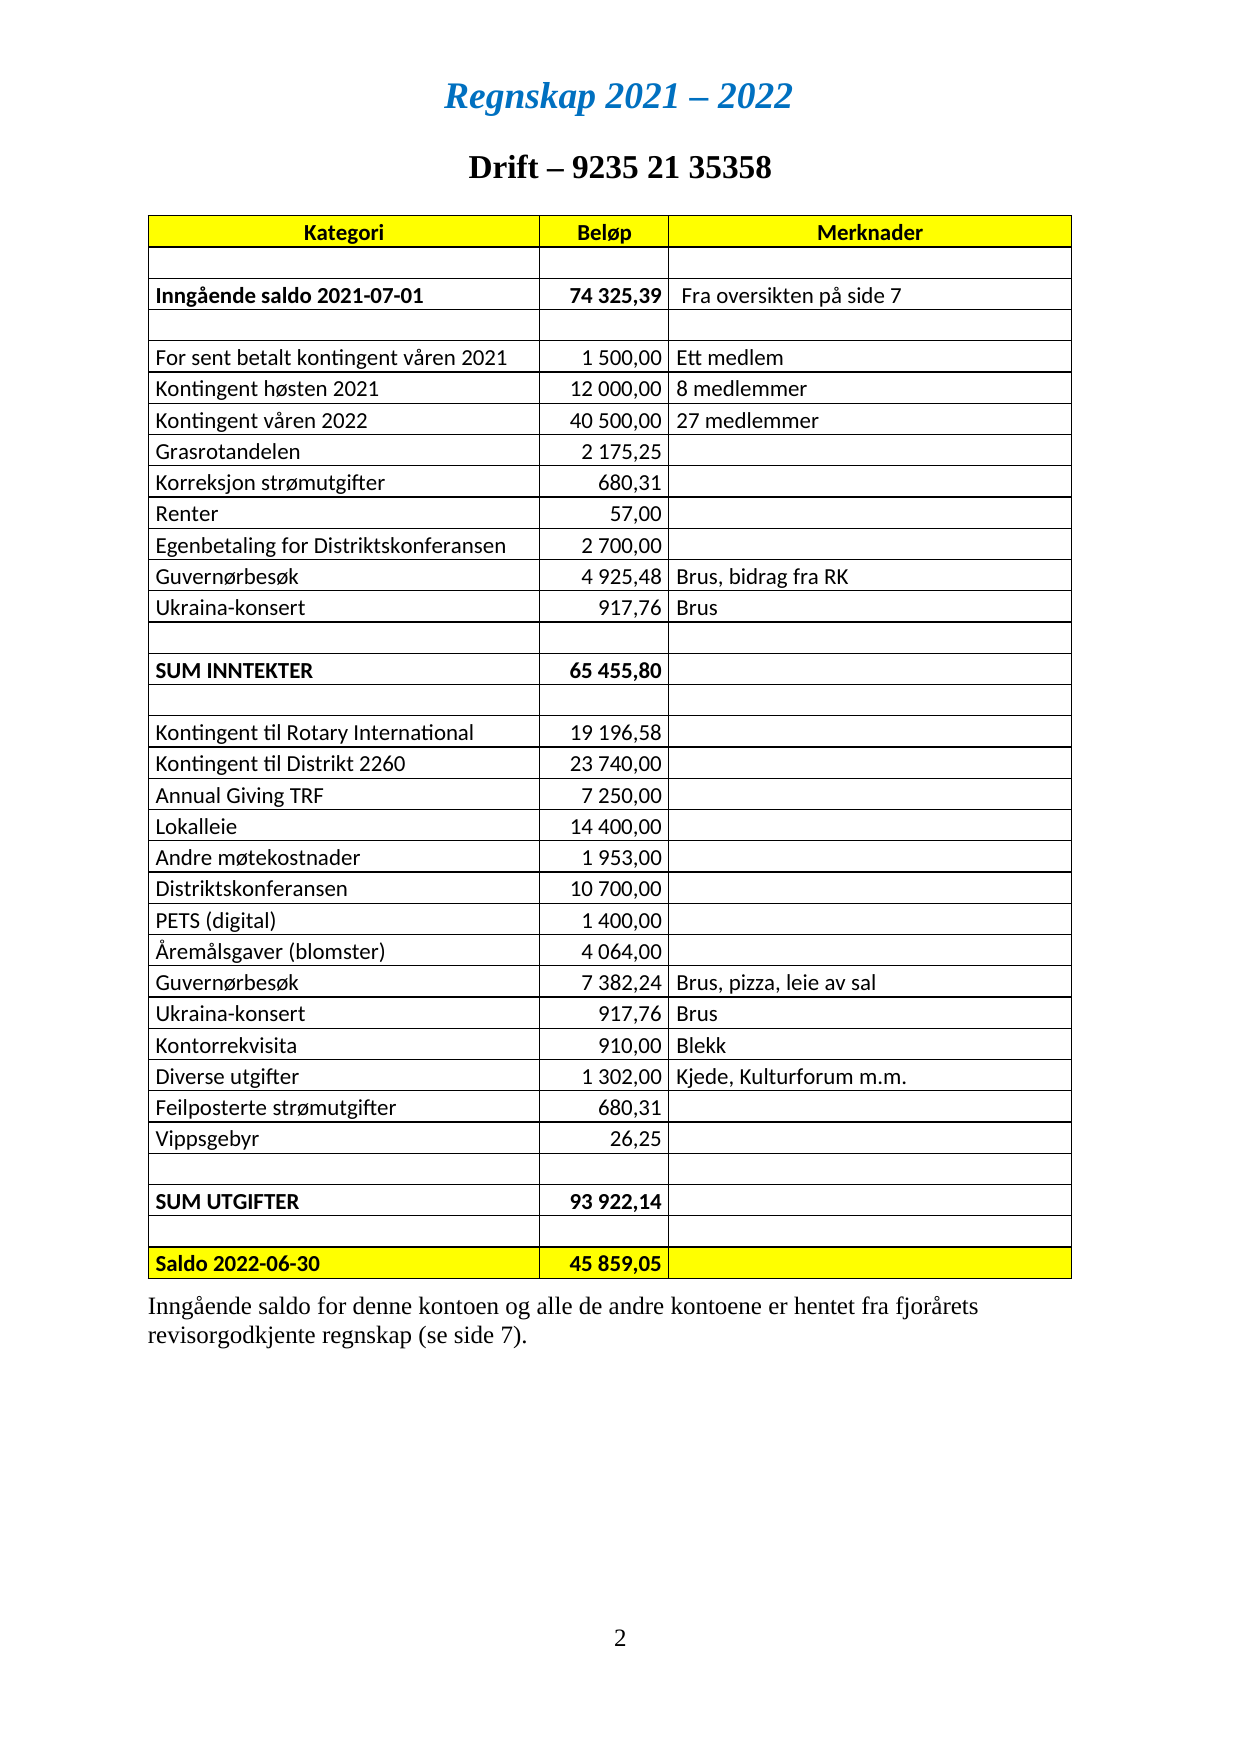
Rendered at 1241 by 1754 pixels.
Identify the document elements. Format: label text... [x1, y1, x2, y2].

table_cell Brus [669, 998, 1071, 1028]
table_cell 74 325,39 [540, 279, 668, 309]
table_cell 680,31 [540, 466, 668, 496]
table_cell 10 700,00 [540, 873, 668, 903]
table_cell [669, 248, 1071, 278]
table_cell [149, 248, 539, 278]
table_cell [669, 779, 1071, 809]
table_cell 23 740,00 [540, 748, 668, 778]
table_cell [540, 1216, 668, 1246]
table_cell 2 700,00 [540, 529, 668, 559]
table_cell 4 925,48 [540, 560, 668, 590]
table_cell Brus, bidrag fra RK [669, 560, 1071, 590]
table_cell 14 400,00 [540, 810, 668, 840]
table_cell [540, 1154, 668, 1184]
table_cell Vippsgebyr [149, 1123, 539, 1153]
table_cell 19 196,58 [540, 716, 668, 746]
table_cell 680,31 [540, 1091, 668, 1121]
table_cell Renter [149, 498, 539, 528]
table_cell Brus, pizza, leie av sal [669, 966, 1071, 996]
table_cell Åremålsgaver (blomster) [149, 935, 539, 965]
table_cell [669, 1091, 1071, 1121]
table_cell Distriktskonferansen [149, 873, 539, 903]
table_cell Kontorrekvisita [149, 1029, 539, 1059]
table_cell [540, 623, 668, 653]
table_cell [149, 310, 539, 340]
table_cell Inngående saldo 2021-07-01 [149, 279, 539, 309]
table_cell [149, 623, 539, 653]
table_cell PETS (digital) [149, 904, 539, 934]
table_header Beløp [540, 216, 668, 246]
table_cell [669, 1248, 1071, 1278]
table_cell Blekk [669, 1029, 1071, 1059]
table_cell [669, 873, 1071, 903]
table_cell 7 382,24 [540, 966, 668, 996]
table_cell 917,76 [540, 591, 668, 621]
table_cell 12 000,00 [540, 373, 668, 403]
table_cell 917,76 [540, 998, 668, 1028]
table_cell [669, 810, 1071, 840]
table_cell 26,25 [540, 1123, 668, 1153]
table_cell Grasrotandelen [149, 435, 539, 465]
table_cell 57,00 [540, 498, 668, 528]
table_cell Annual Giving TRF [149, 779, 539, 809]
table_cell [669, 466, 1071, 496]
table_cell 27 medlemmer [669, 404, 1071, 434]
table_header Kategori [149, 216, 539, 246]
table_cell Feilposterte strømutgifter [149, 1091, 539, 1121]
table_cell Fra oversikten på side 7 [669, 279, 1071, 309]
table_cell Ukraina-konsert [149, 998, 539, 1028]
table_cell Kontingent høsten 2021 [149, 373, 539, 403]
table_cell SUM UTGIFTER [149, 1185, 539, 1215]
table_cell [149, 685, 539, 715]
table_cell 8 medlemmer [669, 373, 1071, 403]
table_cell 2 175,25 [540, 435, 668, 465]
table_cell For sent betalt kontingent våren 2021 [149, 341, 539, 371]
table_cell [149, 1216, 539, 1246]
table_cell SUM INNTEKTER [149, 654, 539, 684]
table_cell [540, 685, 668, 715]
table_cell [540, 310, 668, 340]
table_cell Ett medlem [669, 341, 1071, 371]
text Inngående saldo for denne kontoen og alle de andre kontoene er hentet fra fjorårets revisorgodkjente regnskap (se side 7). [148, 1291, 1093, 1349]
table_cell Egenbetaling for Distriktskonferansen [149, 529, 539, 559]
table_cell [669, 654, 1071, 684]
table_cell Andre møtekostnader [149, 841, 539, 871]
table_cell 1 953,00 [540, 841, 668, 871]
table_cell Kontingent til Distrikt 2260 [149, 748, 539, 778]
table_cell Ukraina-konsert [149, 591, 539, 621]
table_cell Diverse utgifter [149, 1060, 539, 1090]
table_cell [669, 435, 1071, 465]
table_cell 1 302,00 [540, 1060, 668, 1090]
table_cell [669, 498, 1071, 528]
table_cell [669, 685, 1071, 715]
table_cell Kontingent våren 2022 [149, 404, 539, 434]
table_cell Guvernørbesøk [149, 560, 539, 590]
table_cell 65 455,80 [540, 654, 668, 684]
table_cell [149, 1154, 539, 1184]
text Drift – 9235 21 35358 [148, 148, 1093, 186]
table_cell 40 500,00 [540, 404, 668, 434]
table_cell 910,00 [540, 1029, 668, 1059]
table_cell 7 250,00 [540, 779, 668, 809]
table_cell [669, 841, 1071, 871]
table_cell Kontingent til Rotary International [149, 716, 539, 746]
table_cell [669, 716, 1071, 746]
table_cell 93 922,14 [540, 1185, 668, 1215]
table_cell [669, 904, 1071, 934]
table_cell Saldo 2022-06-30 [149, 1248, 539, 1278]
table_cell Guvernørbesøk [149, 966, 539, 996]
table_cell Lokalleie [149, 810, 539, 840]
table_cell [669, 529, 1071, 559]
table_cell Korreksjon strømutgifter [149, 466, 539, 496]
table_header Merknader [669, 216, 1071, 246]
table_cell 1 400,00 [540, 904, 668, 934]
table_cell [669, 748, 1071, 778]
table_cell [669, 310, 1071, 340]
table_cell 1 500,00 [540, 341, 668, 371]
table_cell [669, 1154, 1071, 1184]
table_cell [540, 248, 668, 278]
table_cell 4 064,00 [540, 935, 668, 965]
table_cell [669, 935, 1071, 965]
table_cell Kjede, Kulturforum m.m. [669, 1060, 1071, 1090]
table_cell Brus [669, 591, 1071, 621]
table_cell [669, 1216, 1071, 1246]
table_cell [669, 623, 1071, 653]
table_cell [669, 1185, 1071, 1215]
table_cell [669, 1123, 1071, 1153]
table_cell 45 859,05 [540, 1248, 668, 1278]
